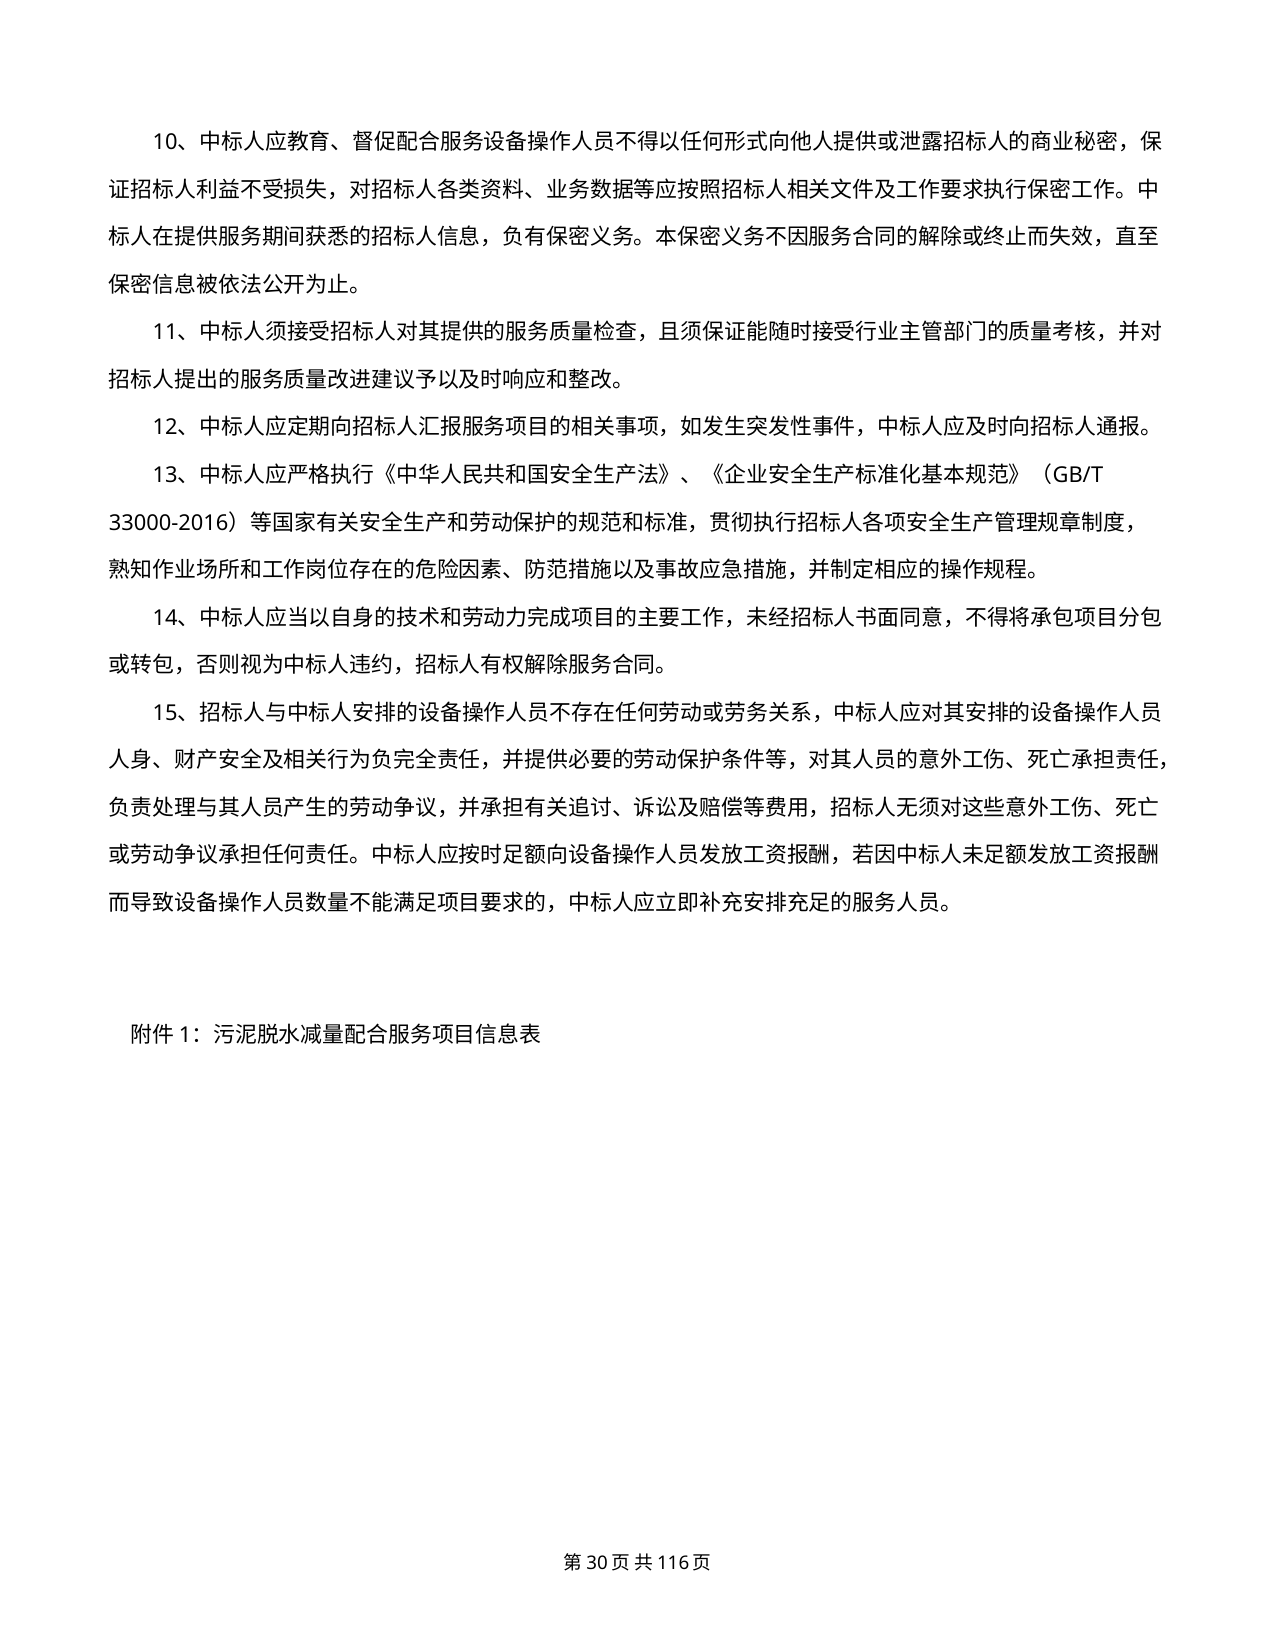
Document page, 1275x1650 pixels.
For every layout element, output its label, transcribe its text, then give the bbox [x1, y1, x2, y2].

text 12、中标人应定期向招标人汇报服务项目的相关事项，如发生突发性事件，中标人应及时向招标人通报。 [109, 409, 1166, 441]
text 10、中标人应教育、督促配合服务设备操作人员不得以任何形式向他人提供或泄露招标人的商业秘密，保证招标人利益不受损失，对招标人各类资料、业务数据等应按照招标人相关文件及工作要求执行保密工作。中标人在提供服务期间获悉的招标人信息，负有保密义务。本保密义务不因服务合同的解除或终止而失效，直至保密信息被依法公开为止。 [109, 124, 1166, 298]
text 15、招标人与中标人安排的设备操作人员不存在任何劳动或劳务关系，中标人应对其安排的设备操作人员人身、财产安全及相关行为负完全责任，并提供必要的劳动保护条件等，对其人员的意外工伤、死亡承担责任，负责处理与其人员产生的劳动争议，并承担有关追讨、诉讼及赔偿等费用，招标人无须对这些意外工伤、死亡或劳动争议承担任何责任。中标人应按时足额向设备操作人员发放工资报酬，若因中标人未足额发放工资报酬而导致设备操作人员数量不能满足项目要求的，中标人应立即补充安排充足的服务人员。 [109, 695, 1166, 916]
text 14、中标人应当以自身的技术和劳动力完成项目的主要工作，未经招标人书面同意，不得将承包项目分包或转包，否则视为中标人违约，招标人有权解除服务合同。 [109, 599, 1166, 679]
text 13、中标人应严格执行《中华人民共和国安全生产法》、《企业安全生产标准化基本规范》（GB/T 33000-2016）等国家有关安全生产和劳动保护的规范和标准，贯彻执行招标人各项安全生产管理规章制度，熟知作业场所和工作岗位存在的危险因素、防范措施以及事故应急措施，并制定相应的操作规程。 [109, 457, 1166, 584]
text 11、中标人须接受招标人对其提供的服务质量检查，且须保证能随时接受行业主管部门的质量考核，并对招标人提出的服务质量改进建议予以及时响应和整改。 [109, 314, 1166, 393]
text 附件1：污泥脱水减量配合服务项目信息表 [109, 1017, 1166, 1049]
